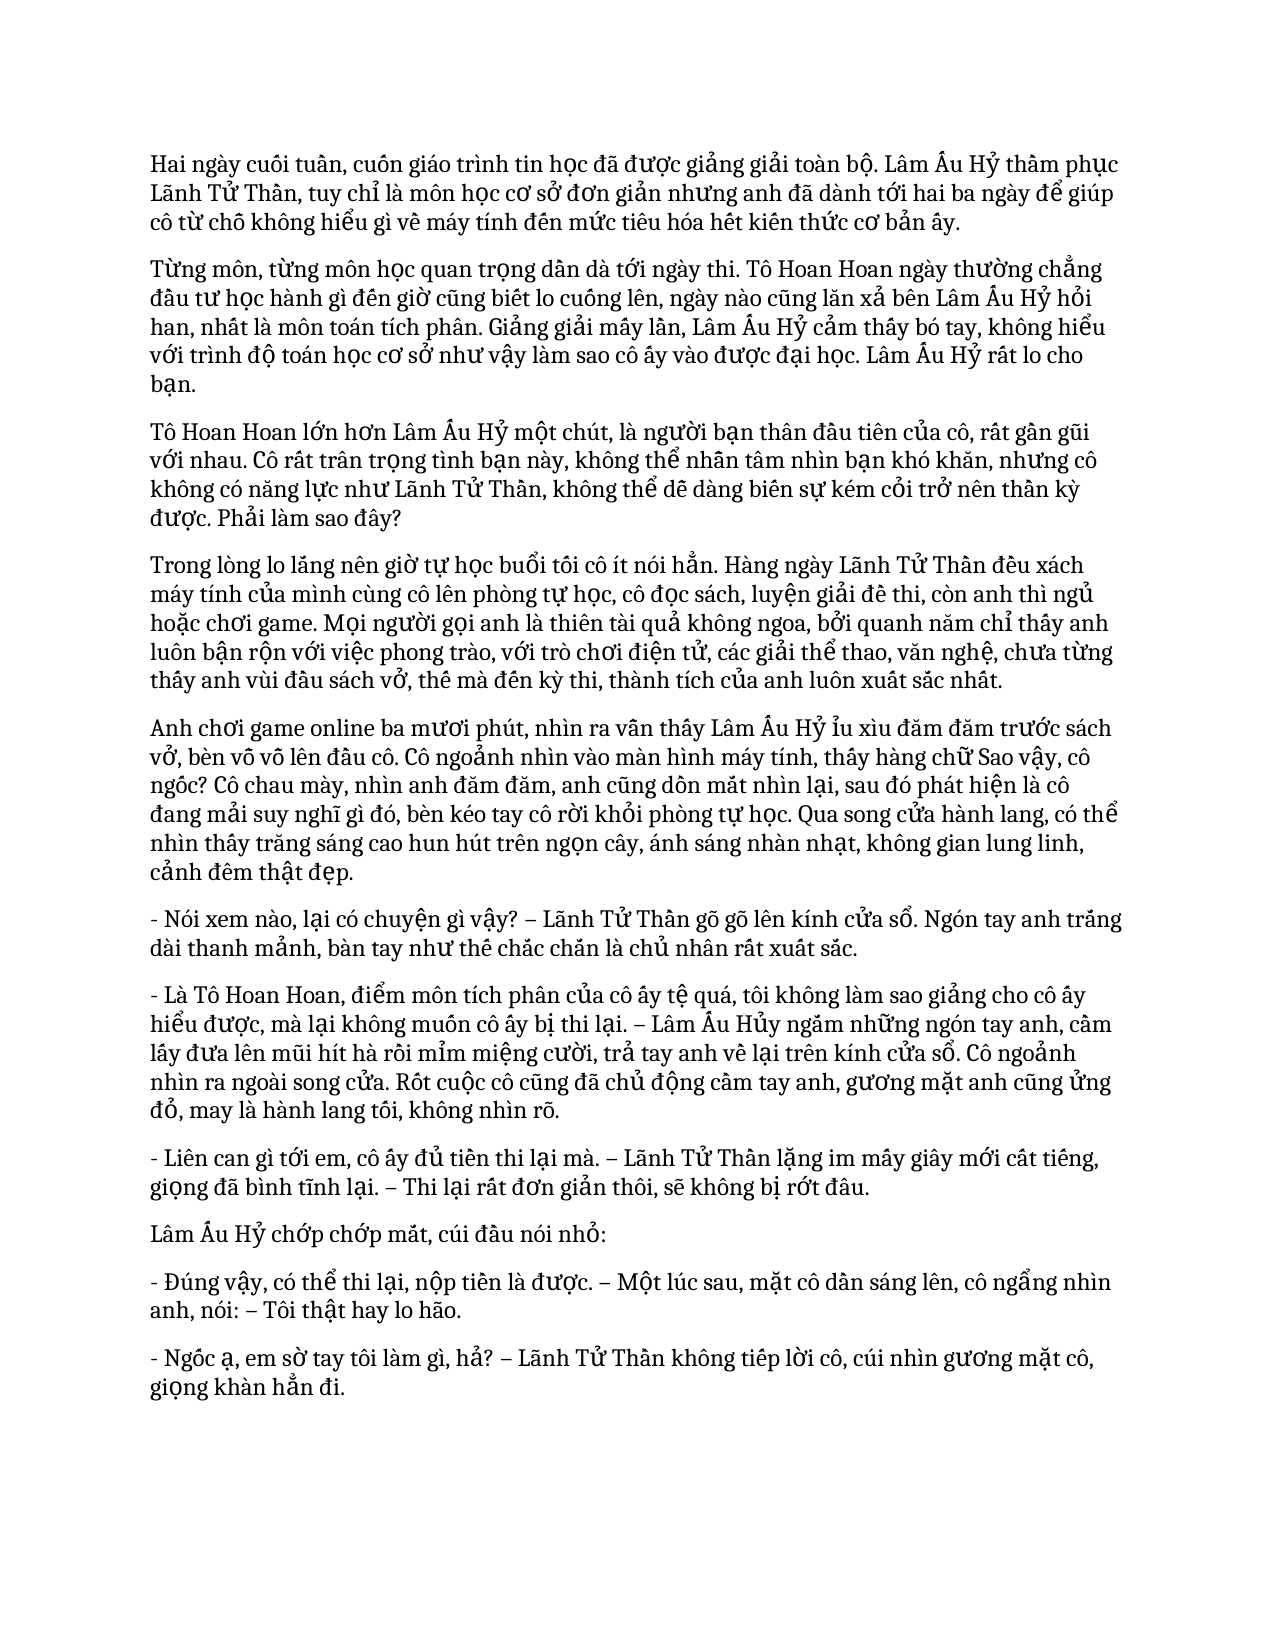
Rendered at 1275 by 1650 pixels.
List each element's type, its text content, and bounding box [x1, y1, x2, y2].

text Tô Hoan Hoan lớn hơn Lâm Ấu Hỷ một chút, là người bạn thân đầu tiên của cô, rất gần gũi với nhau. Cô rất trân trọng tình bạn này, không thể nhẫn tâm nhìn bạn khó khăn, nhưng cô không có năng lực như Lãnh Tử Thần, không thể dễ dàng biến sự kém cỏi trở nên thần kỳ được. Phải làm sao đây? [150, 417, 1125, 532]
text Hai ngày cuối tuần, cuốn giáo trình tin học đã được giảng giải toàn bộ. Lâm Ấu Hỷ thầm phục Lãnh Tử Thần, tuy chỉ là môn học cơ sở đơn giản nhưng anh đã dành tới hai ba ngày để giúp cô từ chỗ không hiểu gì về máy tính đến mức tiêu hóa hết kiến thức cơ bản ấy. [150, 150, 1125, 236]
text Lâm Ấu Hỷ chớp chớp mắt, cúi đầu nói nhỏ: [150, 1220, 1125, 1249]
text - Liên can gì tới em, cô ấy đủ tiền thi lại mà. – Lãnh Tử Thần lặng im mấy giây mới cất tiếng, giọng đã bình tĩnh lại. – Thi lại rất đơn giản thôi, sẽ không bị rớt đâu. [150, 1144, 1125, 1201]
text - Là Tô Hoan Hoan, điểm môn tích phân của cô ấy tệ quá, tôi không làm sao giảng cho cô ấy hiểu được, mà lại không muốn cô ấy bị thi lại. – Lâm Ấu Hủy ngắm những ngón tay anh, cầm lấy đưa lên mũi hít hà rồi mỉm miệng cười, trả tay anh về lại trên kính cửa sổ. Cô ngoảnh nhìn ra ngoài song cửa. Rốt cuộc cô cũng đã chủ động cầm tay anh, gương mặt anh cũng ửng đỏ, may là hành lang tối, không nhìn rõ. [150, 981, 1125, 1125]
text Anh chơi game online ba mươi phút, nhìn ra vẫn thấy Lâm Ấu Hỷ ỉu xìu đăm đăm trước sách vở, bèn vỗ vỗ lên đầu cô. Cô ngoảnh nhìn vào màn hình máy tính, thấy hàng chữ Sao vậy, cô ngốc? Cô chau mày, nhìn anh đăm đăm, anh cũng dồn mắt nhìn lại, sau đó phát hiện là cô đang mải suy nghĩ gì đó, bèn kéo tay cô rời khỏi phòng tự học. Qua song cửa hành lang, có thể nhìn thấy trăng sáng cao hun hút trên ngọn cây, ánh sáng nhàn nhạt, không gian lung linh, cảnh đêm thật đẹp. [150, 714, 1125, 886]
text - Đúng vậy, có thể thi lại, nộp tiền là được. – Một lúc sau, mặt cô dần sáng lên, cô ngẩng nhìn anh, nói: – Tôi thật hay lo hão. [150, 1267, 1125, 1325]
text Từng môn, từng môn học quan trọng dần dà tới ngày thi. Tô Hoan Hoan ngày thường chẳng đầu tư học hành gì đến giờ cũng biết lo cuống lên, ngày nào cũng lăn xả bên Lâm Ấu Hỷ hỏi han, nhất là môn toán tích phân. Giảng giải mấy lần, Lâm Ấu Hỷ cảm thấy bó tay, không hiểu với trình độ toán học cơ sở như vậy làm sao cô ấy vào được đại học. Lâm Ấu Hỷ rất lo cho bạn. [150, 255, 1125, 399]
text Trong lòng lo lắng nên giờ tự học buổi tối cô ít nói hẳn. Hàng ngày Lãnh Tử Thần đều xách máy tính của mình cùng cô lên phòng tự học, cô đọc sách, luyện giải đề thi, còn anh thì ngủ hoặc chơi game. Mọi người gọi anh là thiên tài quả không ngoa, bởi quanh năm chỉ thấy anh luôn bận rộn với việc phong trào, với trò chơi điện tử, các giải thể thao, văn nghệ, chưa từng thấy anh vùi đầu sách vở, thế mà đến kỳ thi, thành tích của anh luôn xuất sắc nhất. [150, 551, 1125, 695]
text - Ngốc ạ, em sờ tay tôi làm gì, hả? – Lãnh Tử Thần không tiếp lời cô, cúi nhìn gương mặt cô, giọng khàn hẳn đi. [150, 1344, 1125, 1401]
text - Nói xem nào, lại có chuyện gì vậy? – Lãnh Tử Thần gõ gõ lên kính cửa sổ. Ngón tay anh trắng dài thanh mảnh, bàn tay như thế chắc chắn là chủ nhân rất xuất sắc. [150, 905, 1125, 962]
